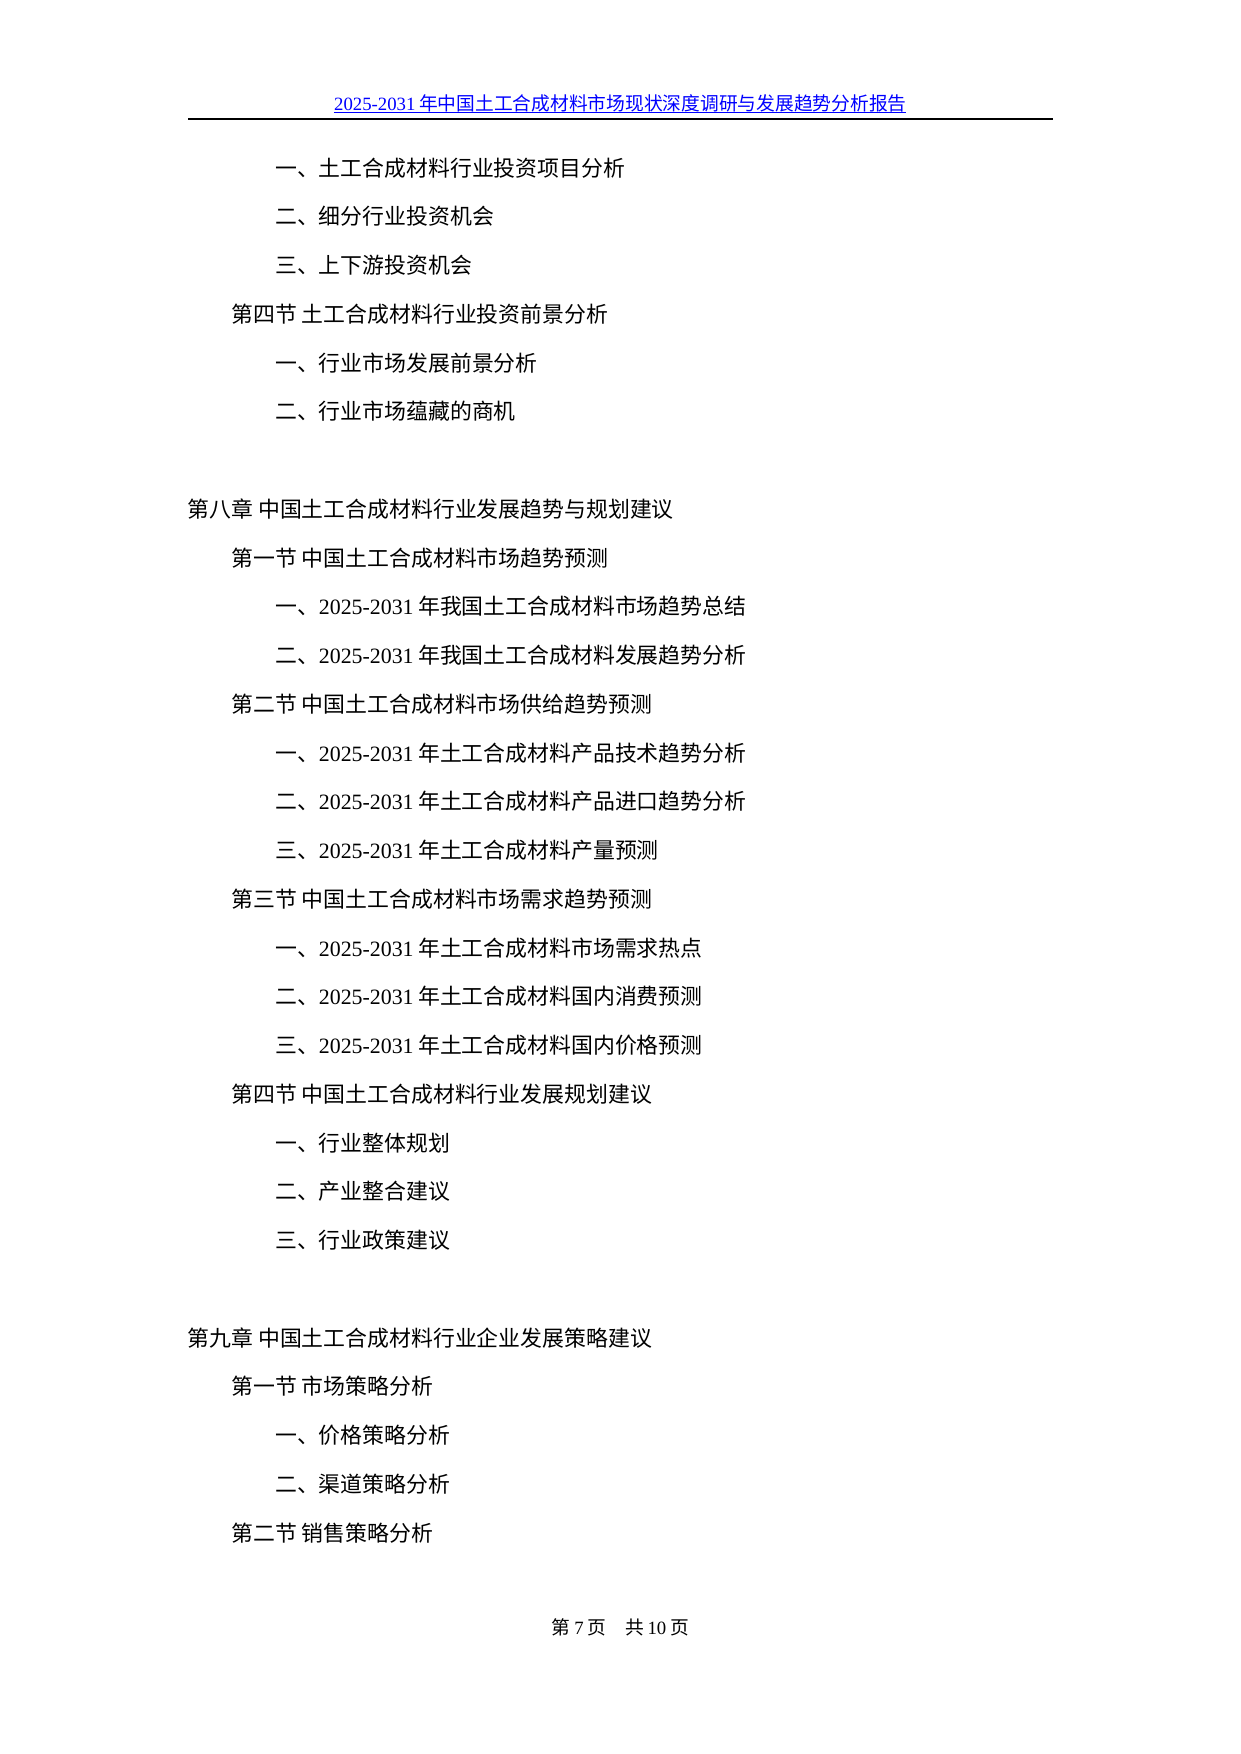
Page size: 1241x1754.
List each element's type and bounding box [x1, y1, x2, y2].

text [187, 150, 1053, 1548]
